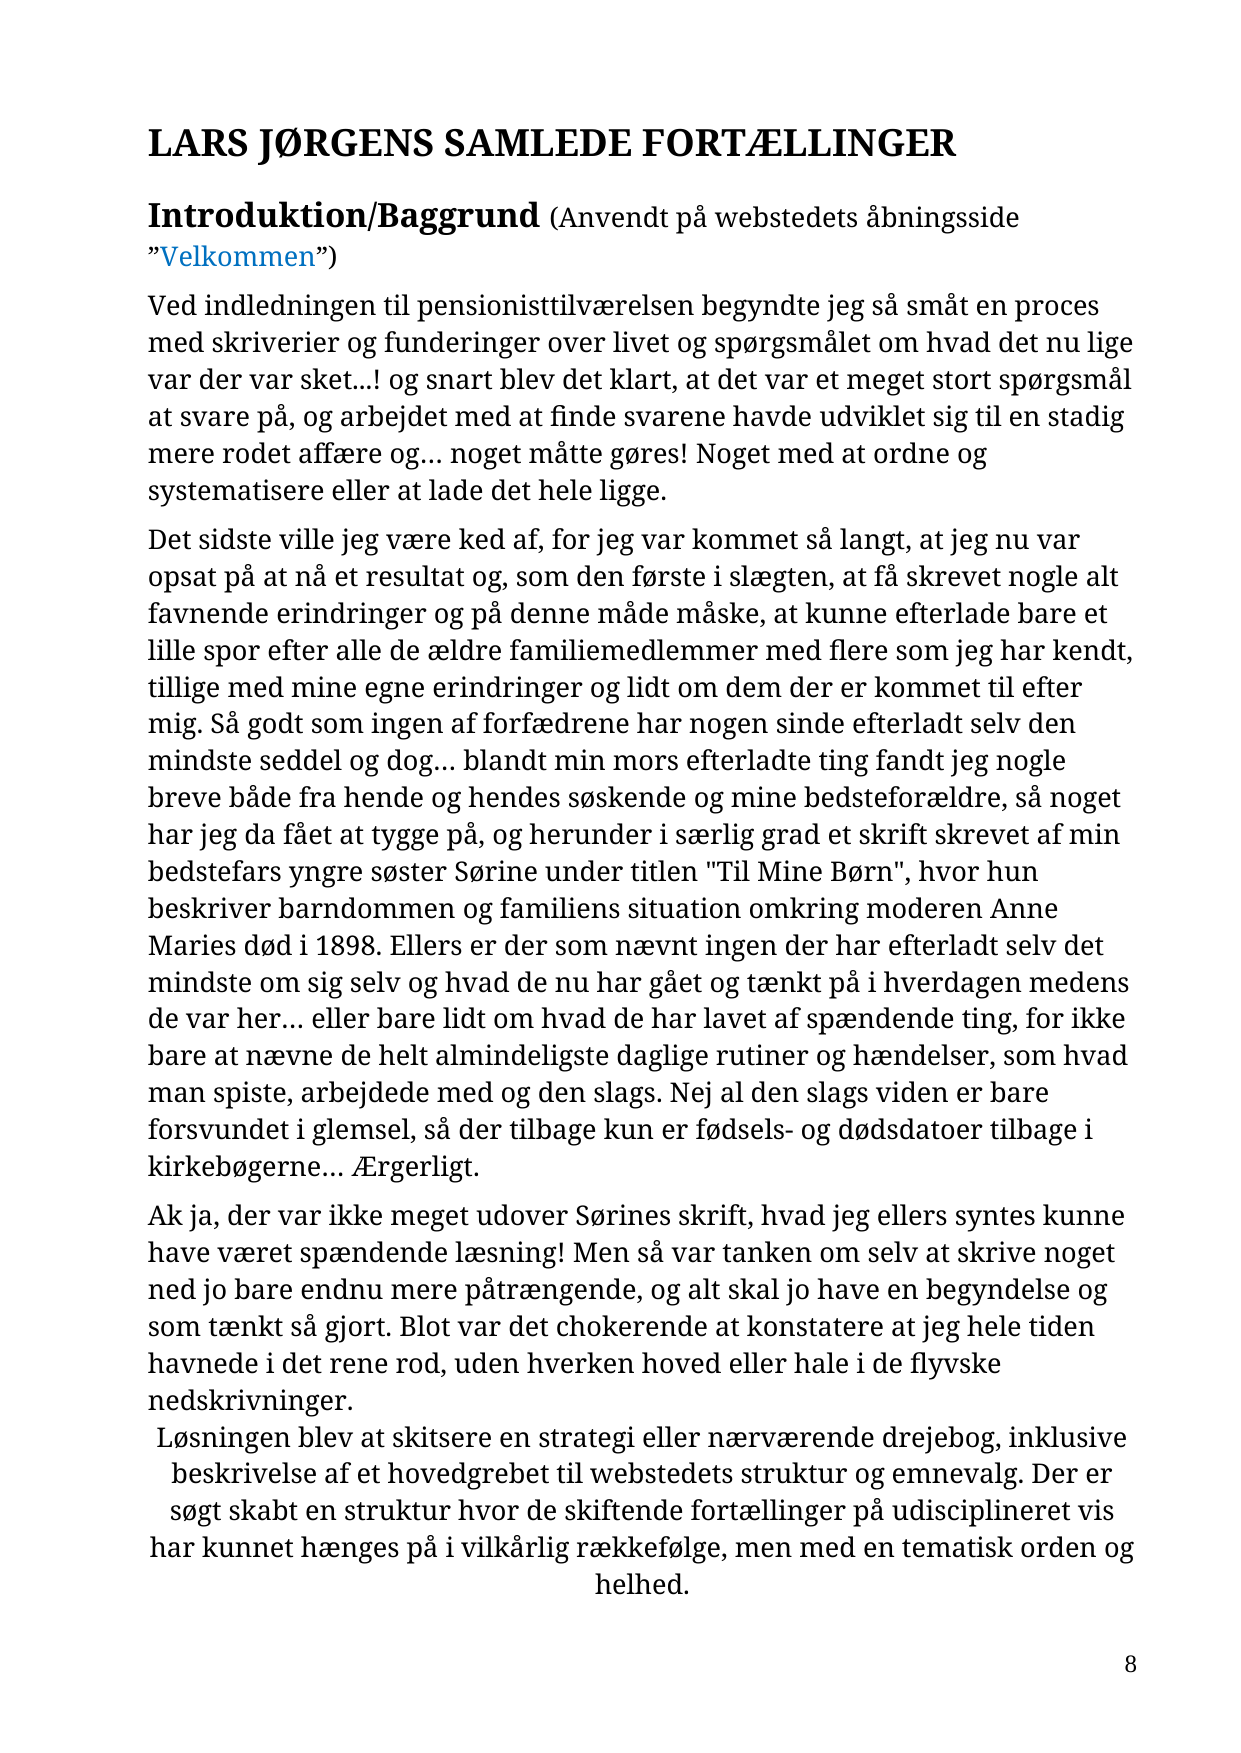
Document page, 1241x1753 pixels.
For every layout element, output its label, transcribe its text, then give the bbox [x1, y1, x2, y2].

subtitle LARS JØRGENS SAMLEDE FORTÆLLINGER [148, 116, 1137, 167]
text Ved indledningen til pensionisttilværelsen begyndte jeg så småt en proces med skriverier og funderinger over livet og spørgsmålet om hvad det nu lige var der var sket...! og snart blev det klart, at det var et meget stort spørgsmål at svare på, og arbejdet med at finde svarene havde udviklet sig til en stadig mere rodet affære og… noget måtte gøres! Noget med at ordne og systematisere eller at lade det hele ligge. [148, 287, 1137, 508]
text Ak ja, der var ikke meget udover Sørines skrift, hvad jeg ellers syntes kunne have været spændende læsning! Men så var tanken om selv at skrive noget ned jo bare endnu mere påtrængende, og alt skal jo have en begyndelse og som tænkt så gjort. Blot var det chokerende at konstatere at jeg hele tiden havnede i det rene rod, uden hverken hoved eller hale i de flyvske nedskrivninger. [148, 1197, 1137, 1418]
text Løsningen blev at skitsere en strategi eller nærværende drejebog, inklusive beskrivelse af et hovedgrebet til webstedets struktur og emnevalg. Der er søgt skabt en struktur hvor de skiftende fortællinger på udisciplineret vis har kunnet hænges på i vilkårlig rækkefølge, men med en tematisk orden og helhed. [148, 1418, 1137, 1602]
subtitle Introduktion/Baggrund (Anvendt på webstedets åbningsside ”Velkommen”) [148, 192, 1137, 274]
text Det sidste ville jeg være ked af, for jeg var kommet så langt, at jeg nu var opsat på at nå et resultat og, som den første i slægten, at få skrevet nogle alt favnende erindringer og på denne måde måske, at kunne efterlade bare et lille spor efter alle de ældre familiemedlemmer med flere som jeg har kendt, tillige med mine egne erindringer og lidt om dem der er kommet til efter mig. Så godt som ingen af forfædrene har nogen sinde efterladt selv den mindste seddel og dog… blandt min mors efterladte ting fandt jeg nogle breve både fra hende og hendes søskende og mine bedsteforældre, så noget har jeg da fået at tygge på, og herunder i særlig grad et skrift skrevet af min bedstefars yngre søster Sørine under titlen "Til Mine Børn", hvor hun beskriver barndommen og familiens situation omkring moderen Anne Maries død i 1898. Ellers er der som nævnt ingen der har efterladt selv det mindste om sig selv og hvad de nu har gået og tænkt på i hverdagen medens de var her… eller bare lidt om hvad de har lavet af spændende ting, for ikke bare at nævne de helt almindeligste daglige rutiner og hændelser, som hvad man spiste, arbejdede med og den slags. Nej al den slags viden er bare forsvundet i glemsel, så der tilbage kun er fødsels- og dødsdatoer tilbage i kirkebøgerne… Ærgerligt. [148, 521, 1137, 1184]
